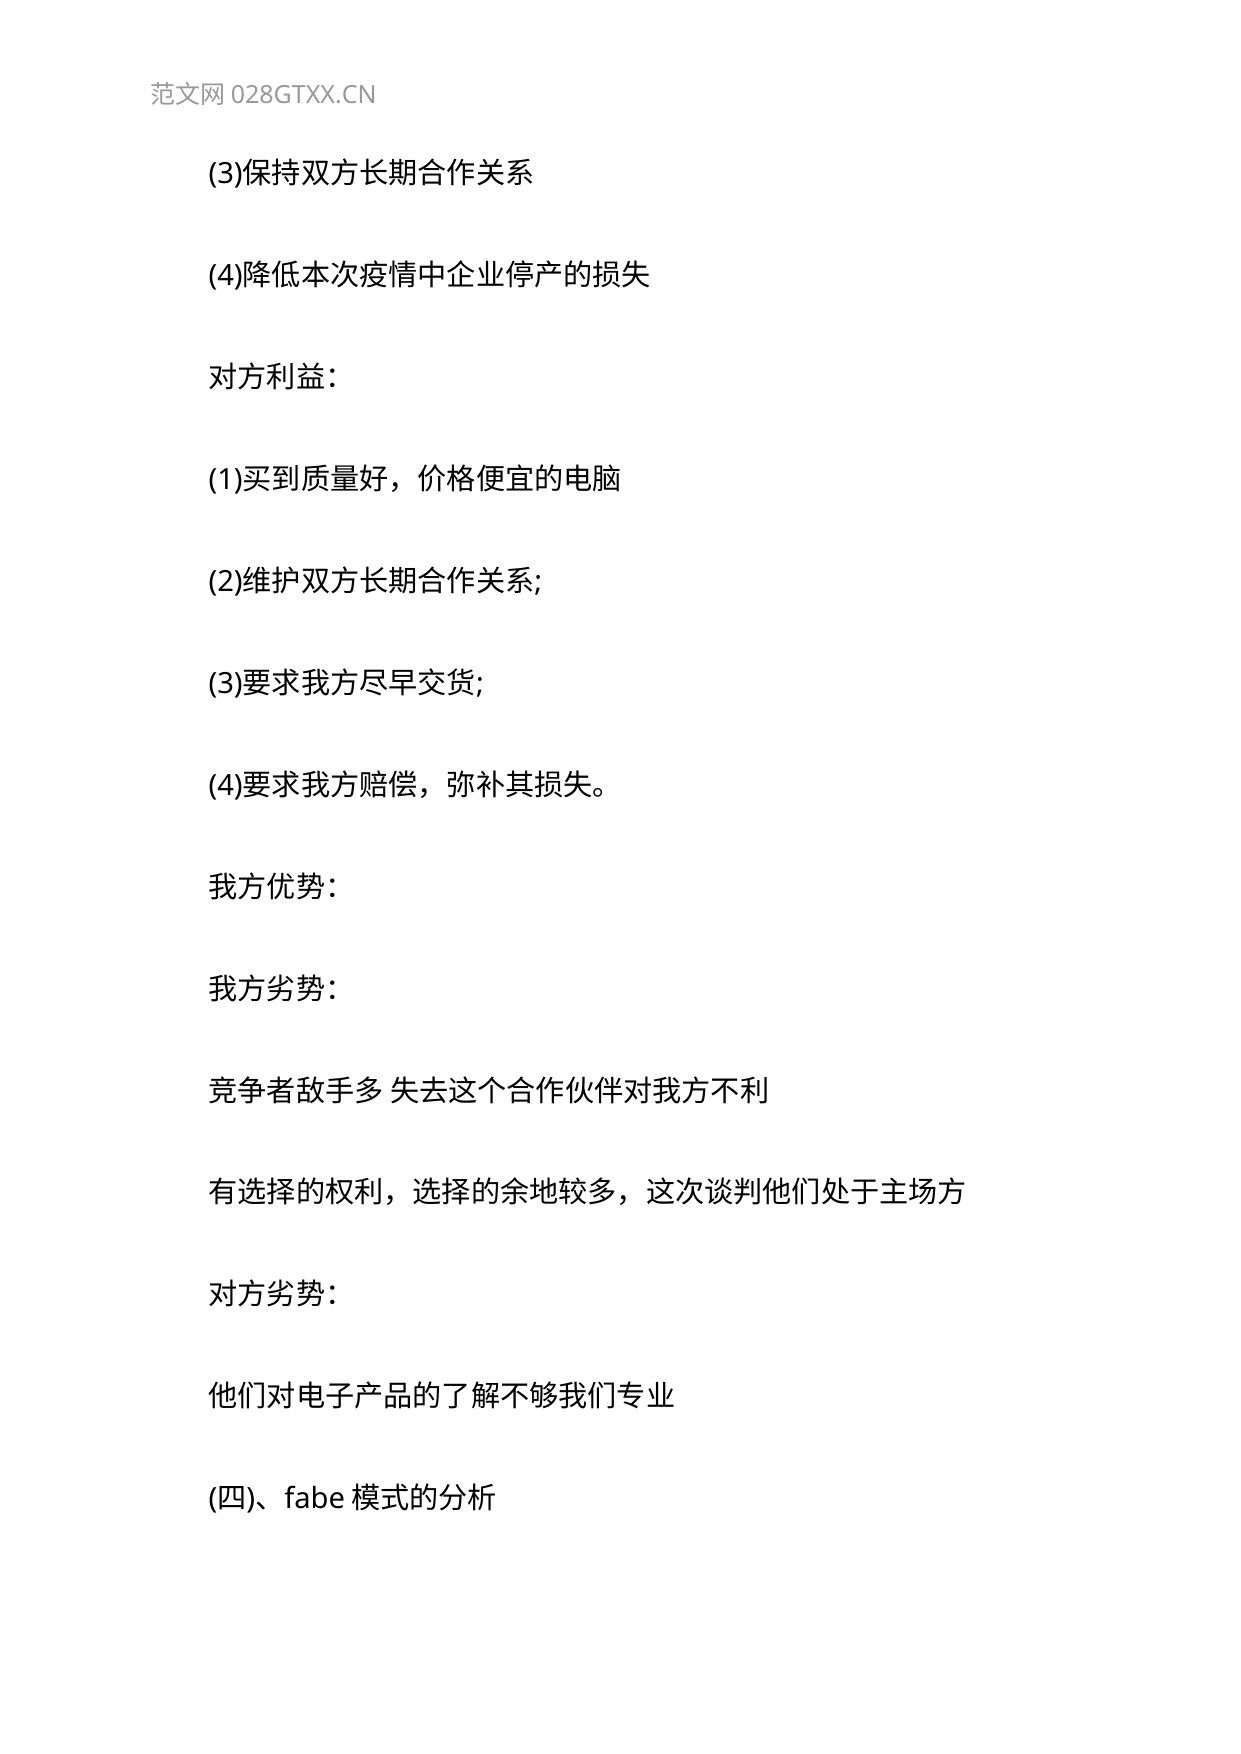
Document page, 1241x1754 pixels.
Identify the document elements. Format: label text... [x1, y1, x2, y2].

text (3)要求我方尽早交货; [150, 660, 1090, 702]
text 我方优势： [150, 864, 1090, 906]
text 有选择的权利，选择的余地较多，这次谈判他们处于主场方 [150, 1169, 1090, 1211]
text (2)维护双方长期合作关系; [150, 558, 1090, 600]
text (四)、fabe模式的分析 [150, 1474, 1090, 1517]
text 竞争者敌手多 失去这个合作伙伴对我方不利 [150, 1067, 1090, 1109]
text 我方劣势： [150, 965, 1090, 1008]
text 对方劣势： [150, 1271, 1090, 1313]
text (4)要求我方赔偿，弥补其损失。 [150, 762, 1090, 804]
text (1)买到质量好，价格便宜的电脑 [150, 456, 1090, 498]
text (4)降低本次疫情中企业停产的损失 [150, 252, 1090, 294]
text 他们对电子产品的了解不够我们专业 [150, 1372, 1090, 1415]
text (3)保持双方长期合作关系 [150, 150, 1090, 192]
text 对方利益： [150, 354, 1090, 396]
